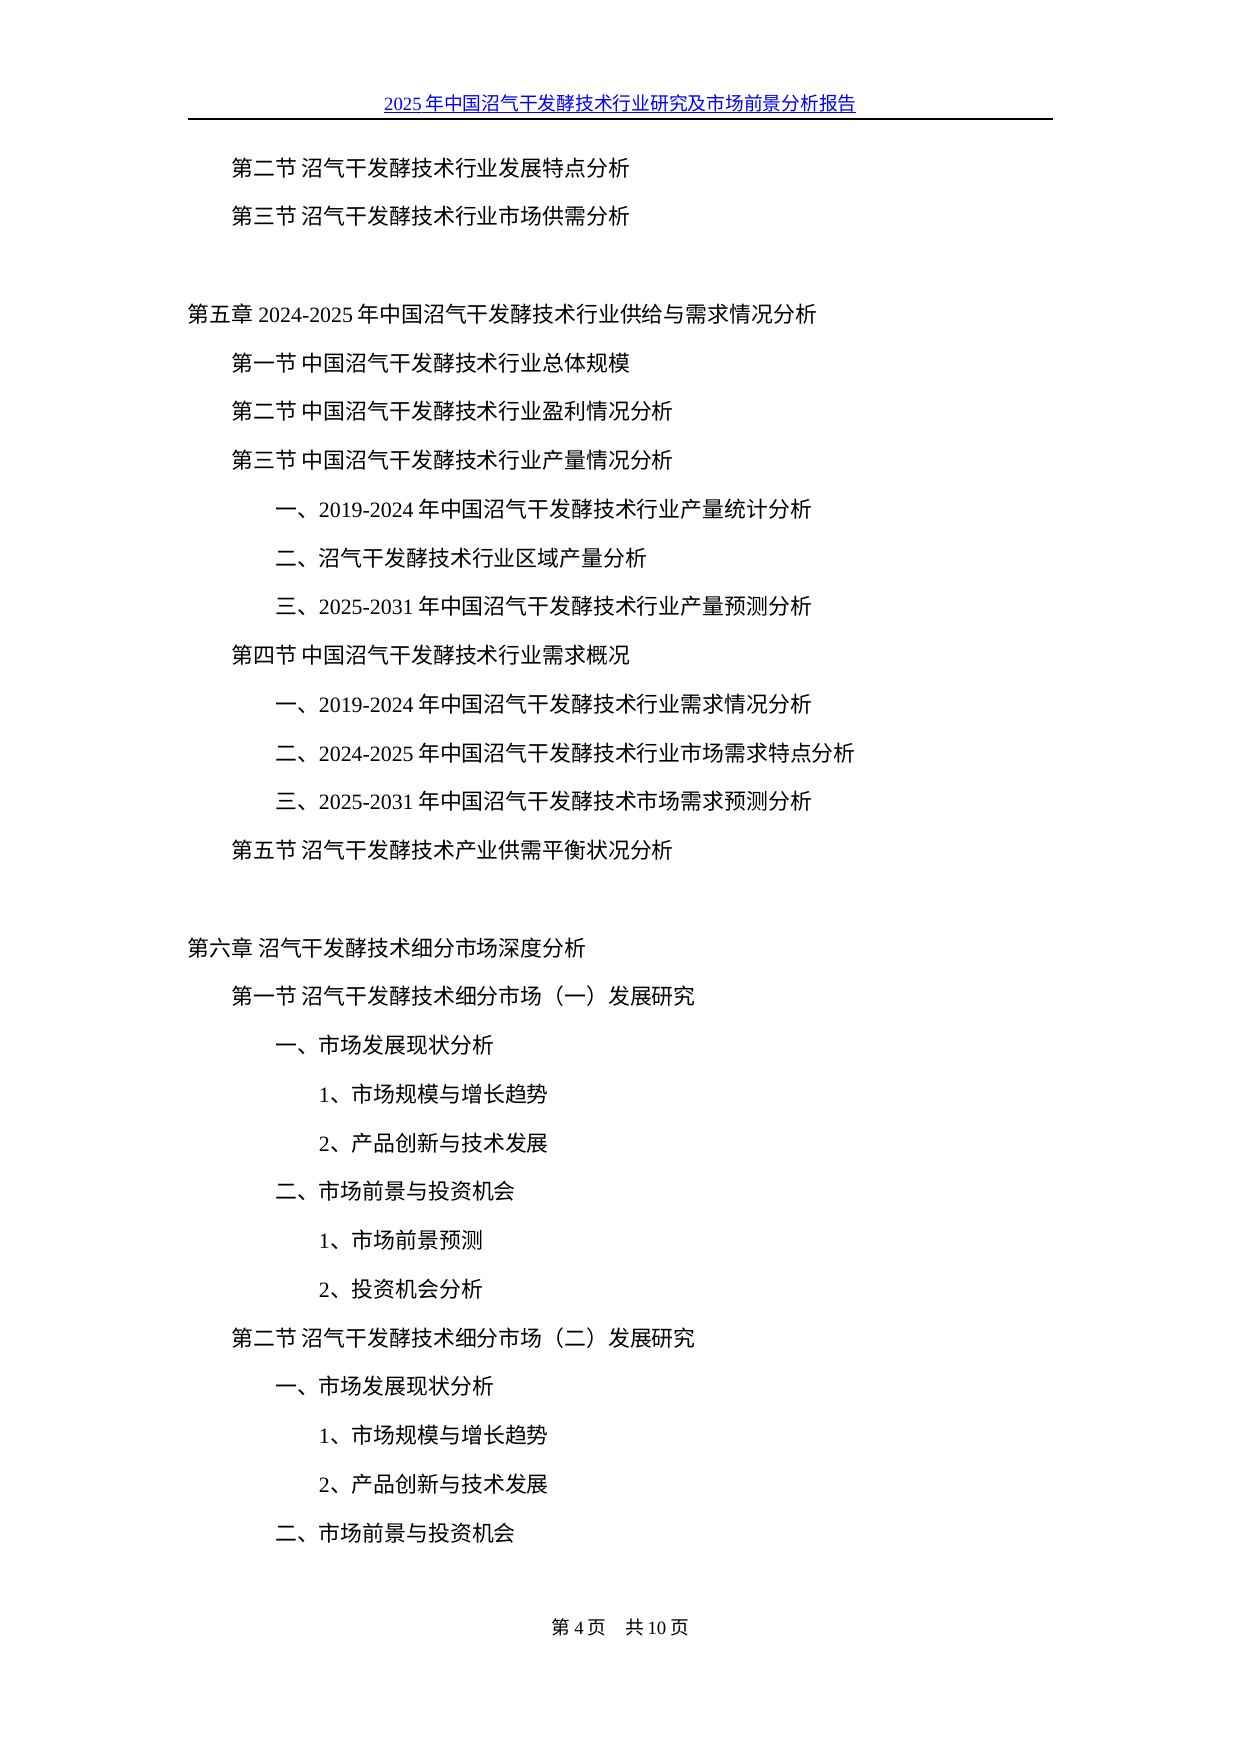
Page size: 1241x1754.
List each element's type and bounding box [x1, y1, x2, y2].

text [187, 150, 1053, 1548]
